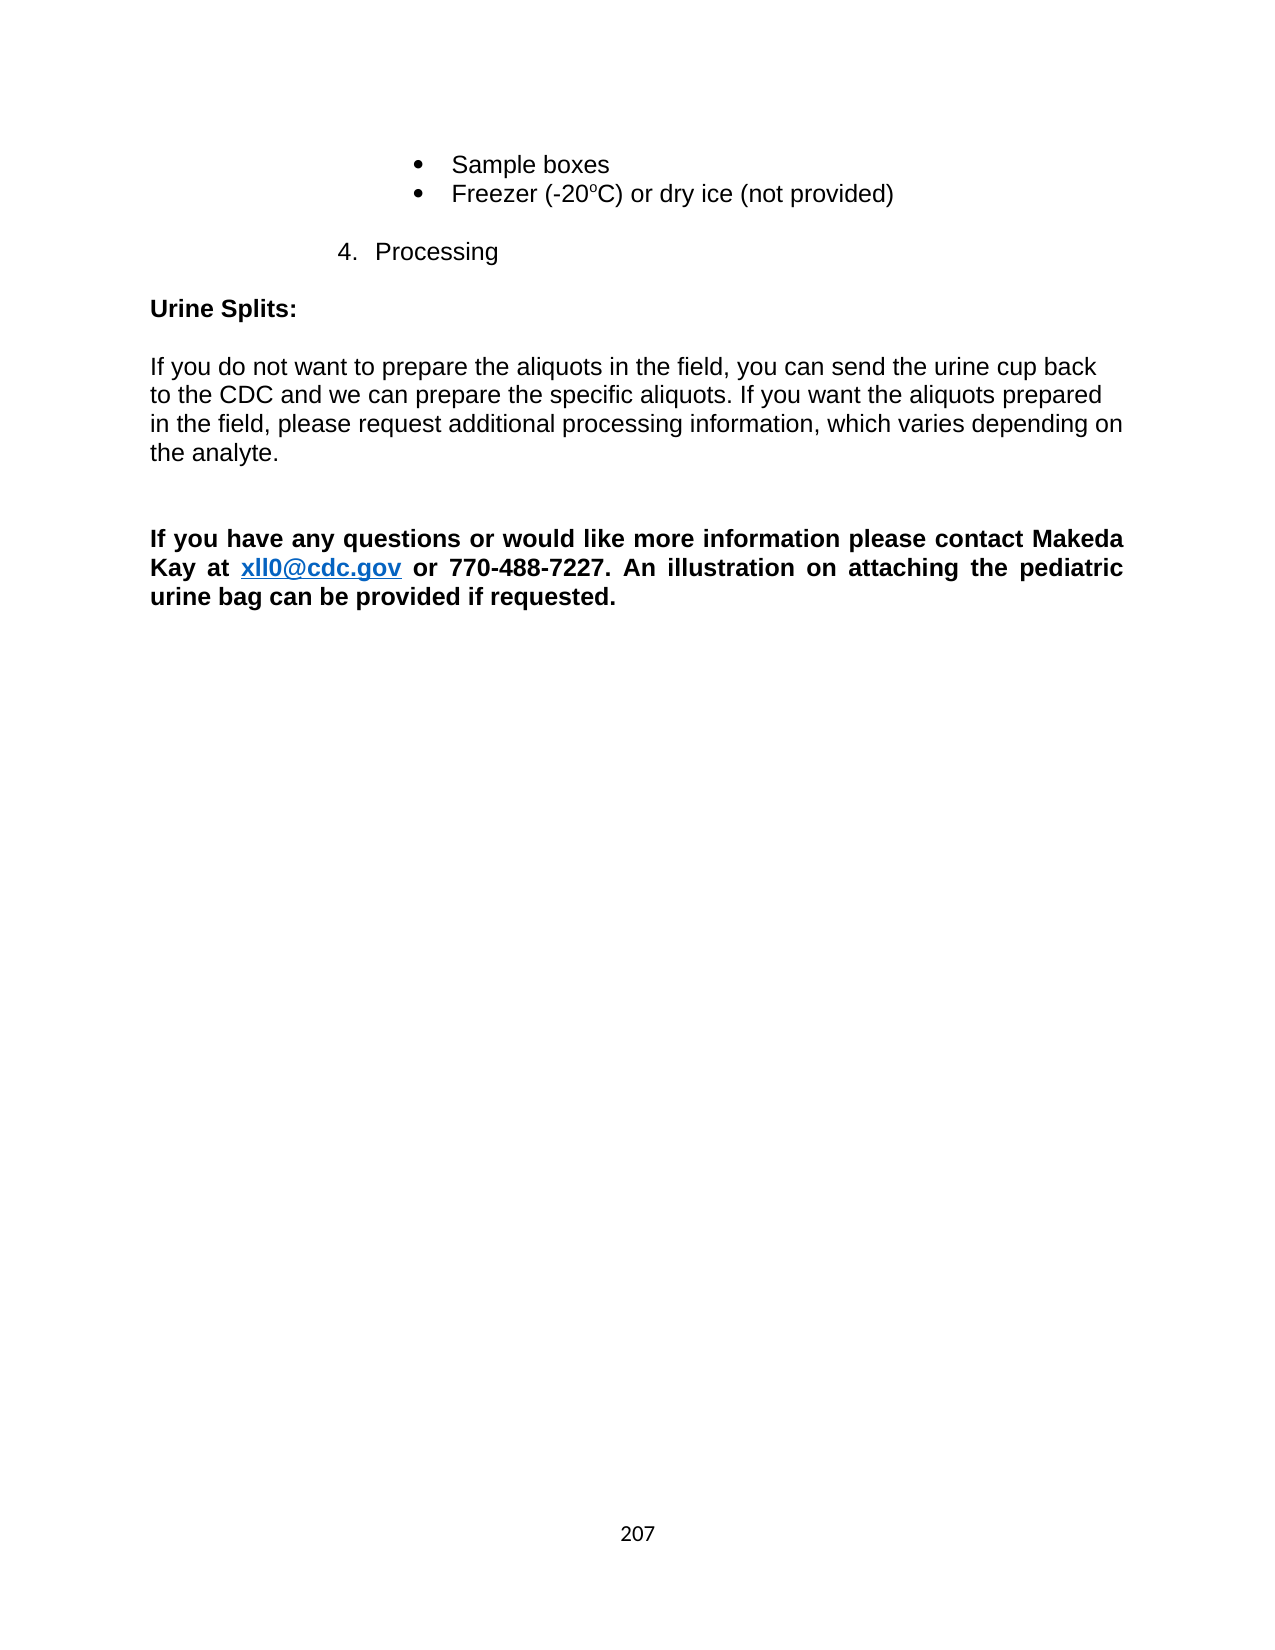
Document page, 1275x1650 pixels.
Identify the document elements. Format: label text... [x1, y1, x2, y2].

text If you have any questions or would like more information please contact Makeda Kay at xll0@cdc.gov or 770-488-7227. An illustration on attaching the pediatric urine bag can be provided if requested. [150, 524, 1125, 610]
text If you do not want to prepare the aliquots in the field, you can send the urine cup back to the CDC and we can prepare the specific aliquots. If you want the aliquots prepared in the field, please request additional processing information, which varies depending on the analyte. [150, 351, 1125, 466]
list Freezer (-20oC) or dry ice (not provided) [414, 179, 1125, 208]
list Processing [337, 236, 1125, 265]
list Sample boxes [414, 150, 1125, 179]
text Urine Splits: [150, 294, 1125, 323]
